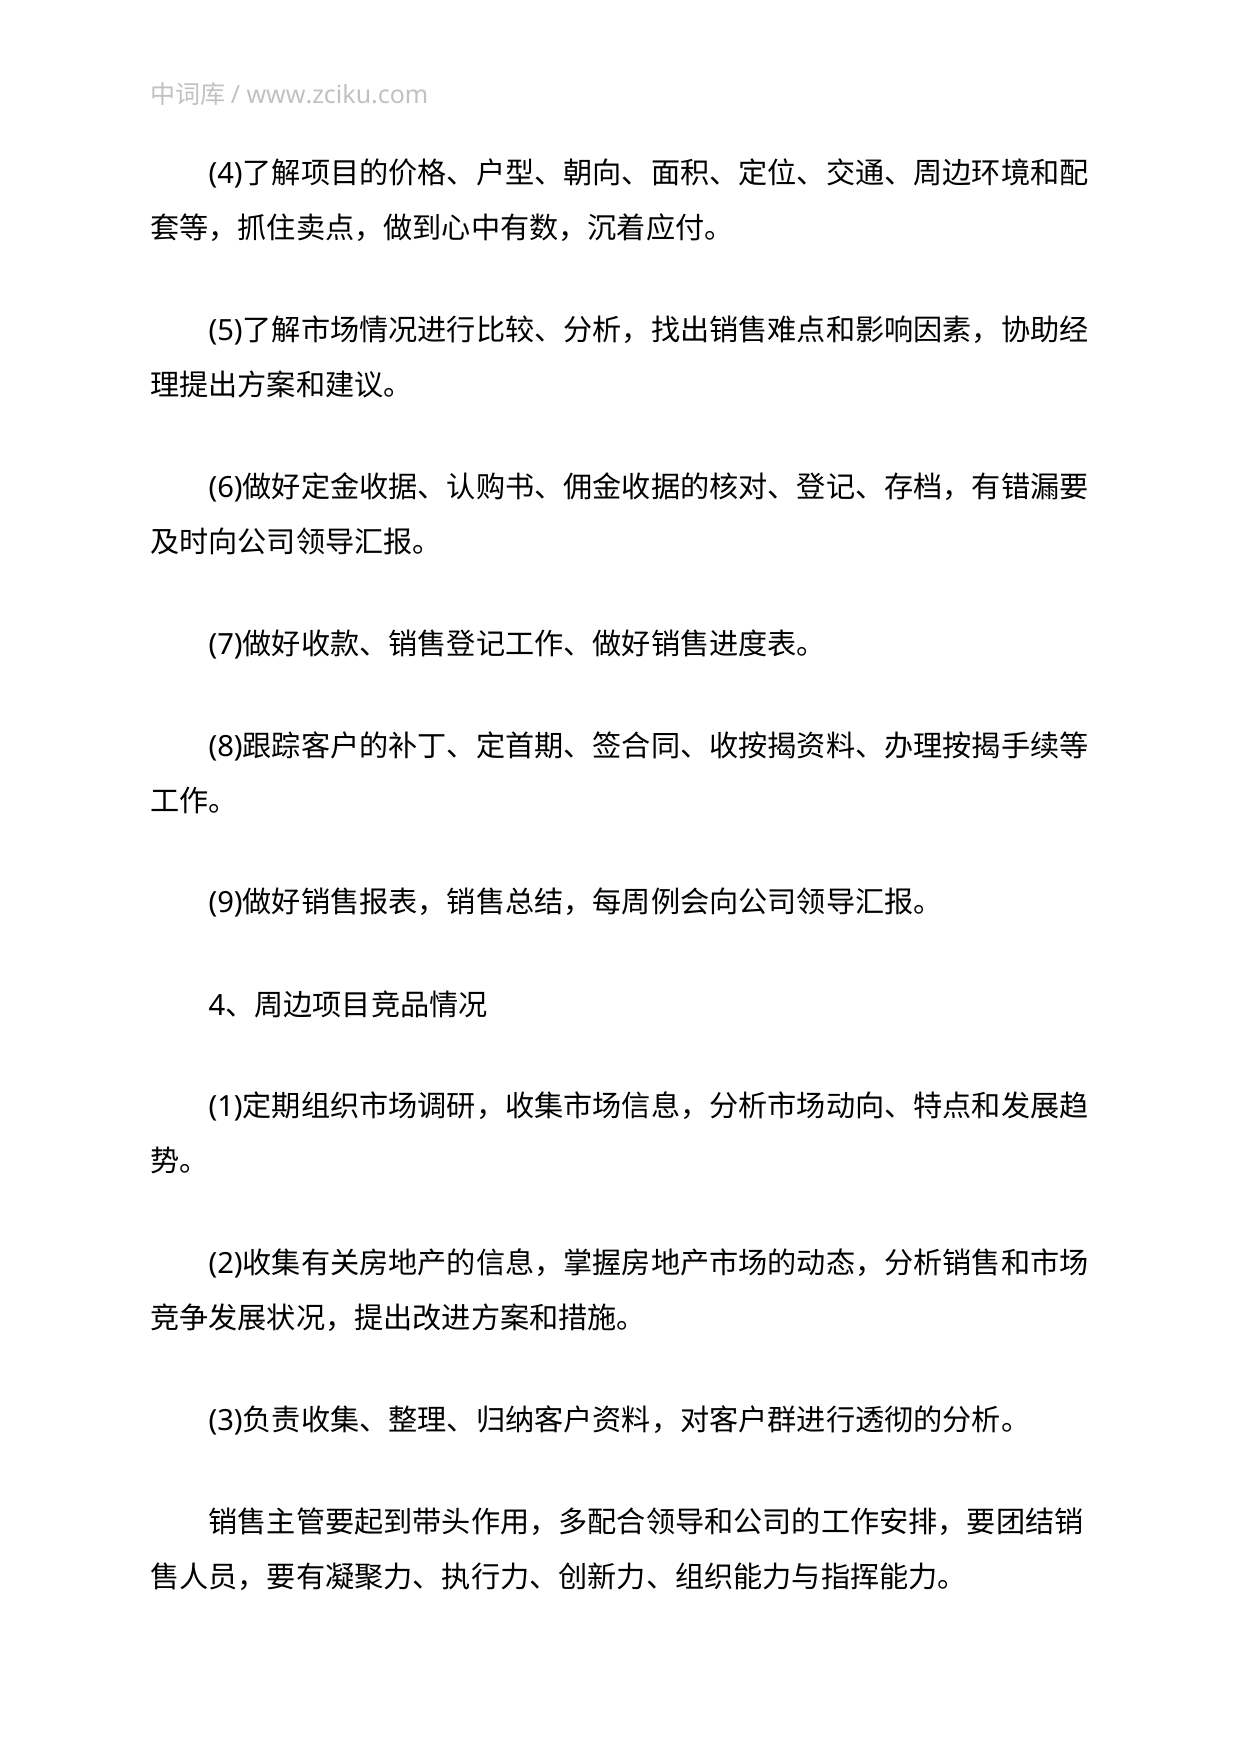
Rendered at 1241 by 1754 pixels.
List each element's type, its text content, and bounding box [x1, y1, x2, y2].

text 4、周边项目竞品情况 [150, 981, 1090, 1023]
text (3)负责收集、整理、归纳客户资料，对客户群进行透彻的分析。 [150, 1397, 1090, 1439]
text (1)定期组织市场调研，收集市场信息，分析市场动向、特点和发展趋势。 [150, 1083, 1090, 1180]
text (2)收集有关房地产的信息，掌握房地产市场的动态，分析销售和市场竞争发展状况，提出改进方案和措施。 [150, 1240, 1090, 1337]
text (5)了解市场情况进行比较、分析，找出销售难点和影响因素，协助经理提出方案和建议。 [150, 307, 1090, 404]
text (4)了解项目的价格、户型、朝向、面积、定位、交通、周边环境和配套等，抓住卖点，做到心中有数，沉着应付。 [150, 150, 1090, 247]
text (8)跟踪客户的补丁、定首期、签合同、收按揭资料、办理按揭手续等工作。 [150, 722, 1090, 819]
text (9)做好销售报表，销售总结，每周例会向公司领导汇报。 [150, 879, 1090, 921]
text (6)做好定金收据、认购书、佣金收据的核对、登记、存档，有错漏要及时向公司领导汇报。 [150, 463, 1090, 561]
text (7)做好收款、销售登记工作、做好销售进度表。 [150, 620, 1090, 663]
text 销售主管要起到带头作用，多配合领导和公司的工作安排，要团结销售人员，要有凝聚力、执行力、创新力、组织能力与指挥能力。 [150, 1498, 1090, 1596]
